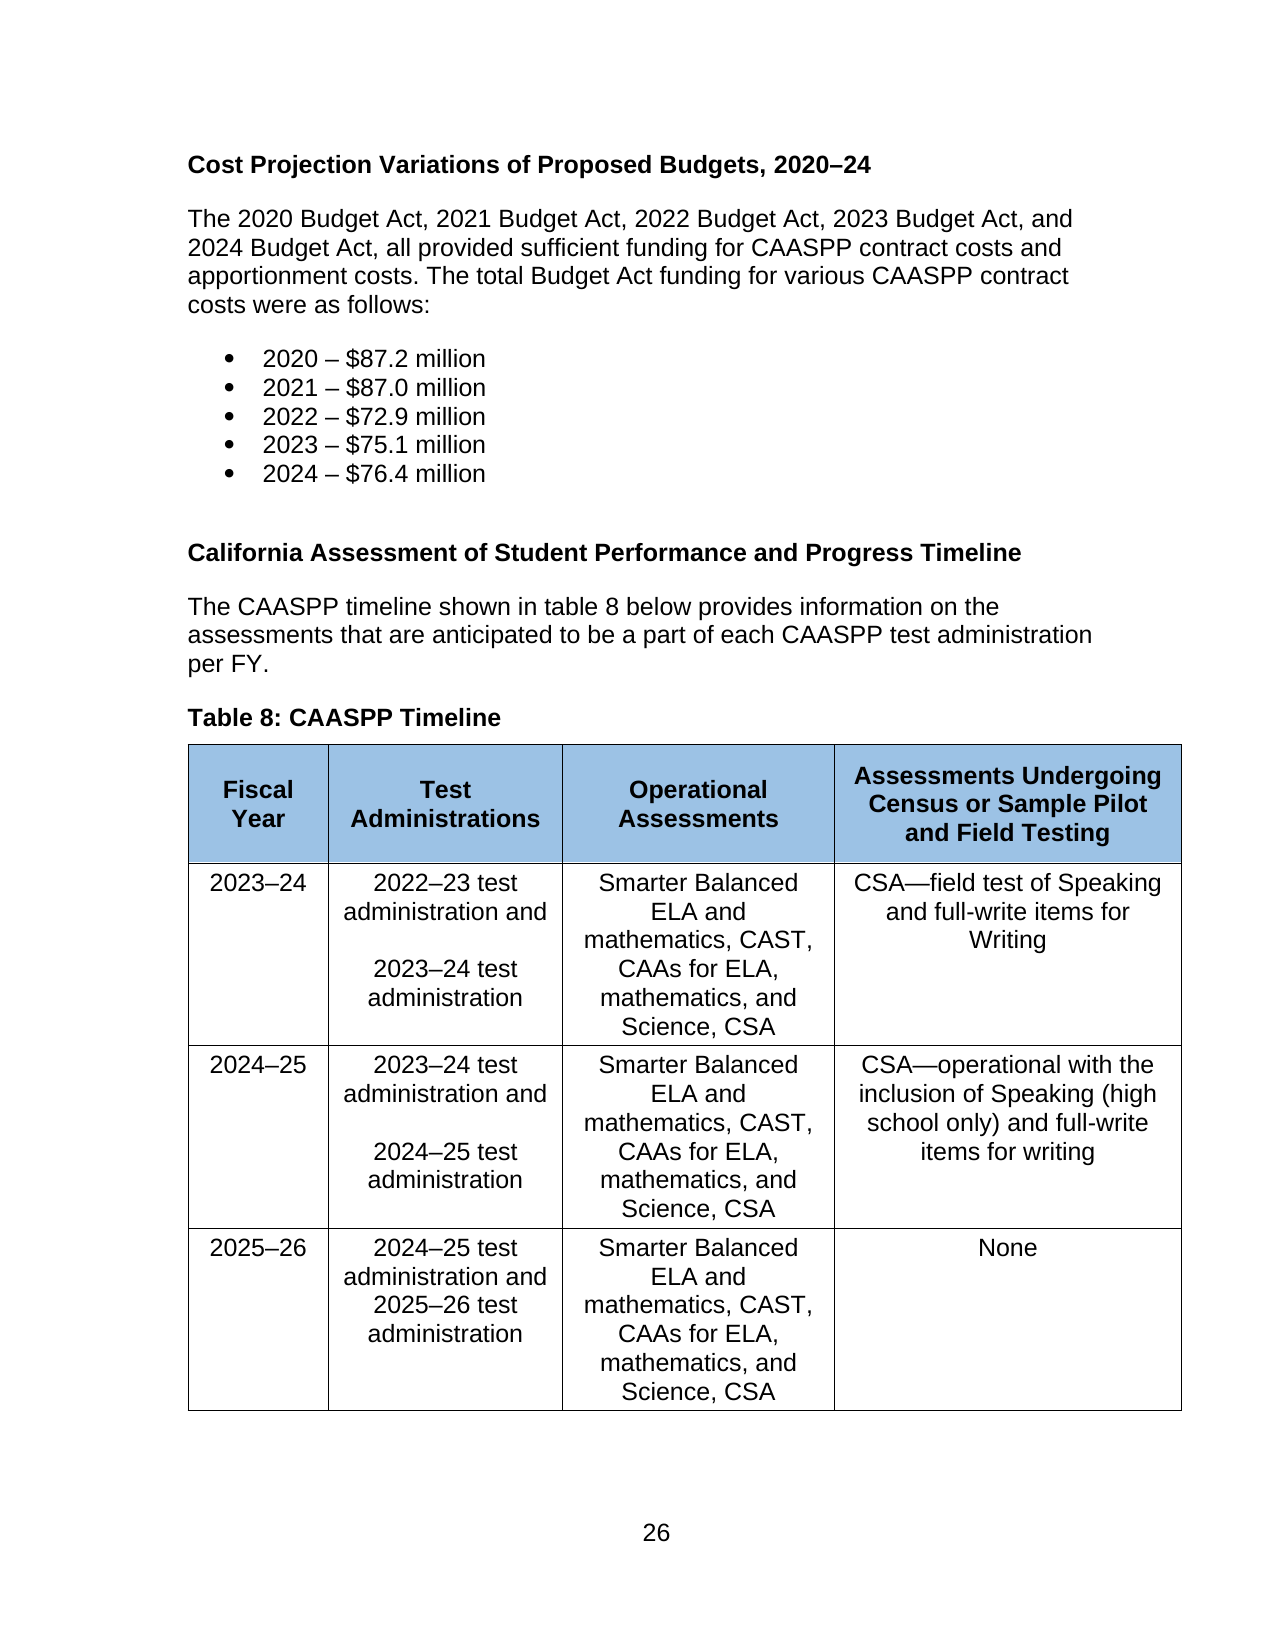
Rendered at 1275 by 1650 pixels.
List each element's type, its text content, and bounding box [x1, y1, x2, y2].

table_header Assessments Undergoing Census or Sample Pilot and Field Testing [835, 745, 1181, 862]
list 2024 – $76.4 million [225, 459, 1125, 488]
text Table 8: CAASPP Timeline [187, 703, 1125, 732]
text The CAASPP timeline shown in table 8 below provides information on the assessments that are anticipated to be a part of each CAASPP test administration per FY. [187, 592, 1125, 678]
table_cell Smarter Balanced ELA and mathematics, CAST, CAAs for ELA, mathematics, and Science, CSA [563, 864, 834, 1045]
table_cell 2024–25 [189, 1046, 328, 1227]
table_cell Smarter Balanced ELA and mathematics, CAST, CAAs for ELA, mathematics, and Science, CSA [563, 1046, 834, 1227]
table_cell CSA—field test of Speaking and full-write items for Writing [835, 864, 1181, 1045]
subtitle California Assessment of Student Performance and Progress Timeline [187, 538, 1125, 567]
table_header Fiscal Year [189, 745, 328, 862]
text The 2020 Budget Act, 2021 Budget Act, 2022 Budget Act, 2023 Budget Act, and 2024 Budget Act, all provided sufficient funding for CAASPP contract costs and apportionment costs. The total Budget Act funding for various CAASPP contract costs were as follows: [187, 204, 1125, 319]
table_header Operational Assessments [563, 745, 834, 862]
table_cell 2024–25 test administration and 2025–26 test administration [329, 1229, 562, 1410]
table_cell 2022–23 test administration and 2023–24 test administration [329, 864, 562, 1045]
list 2023 – $75.1 million [225, 430, 1125, 459]
table_header Test Administrations [329, 745, 562, 862]
subtitle Cost Projection Variations of Proposed Budgets, 2020–24 [187, 150, 1125, 179]
table_cell CSA—operational with the inclusion of Speaking (high school only) and full-write items for writing [835, 1046, 1181, 1227]
list 2022 – $72.9 million [225, 401, 1125, 430]
table_cell None [835, 1229, 1181, 1410]
table_cell 2023–24 [189, 864, 328, 1045]
list 2021 – $87.0 million [225, 373, 1125, 401]
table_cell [563, 1229, 834, 1410]
table_cell 2025–26 [189, 1229, 328, 1410]
list 2020 – $87.2 million [225, 344, 1125, 373]
table_cell 2023–24 test administration and 2024–25 test administration [329, 1046, 562, 1227]
